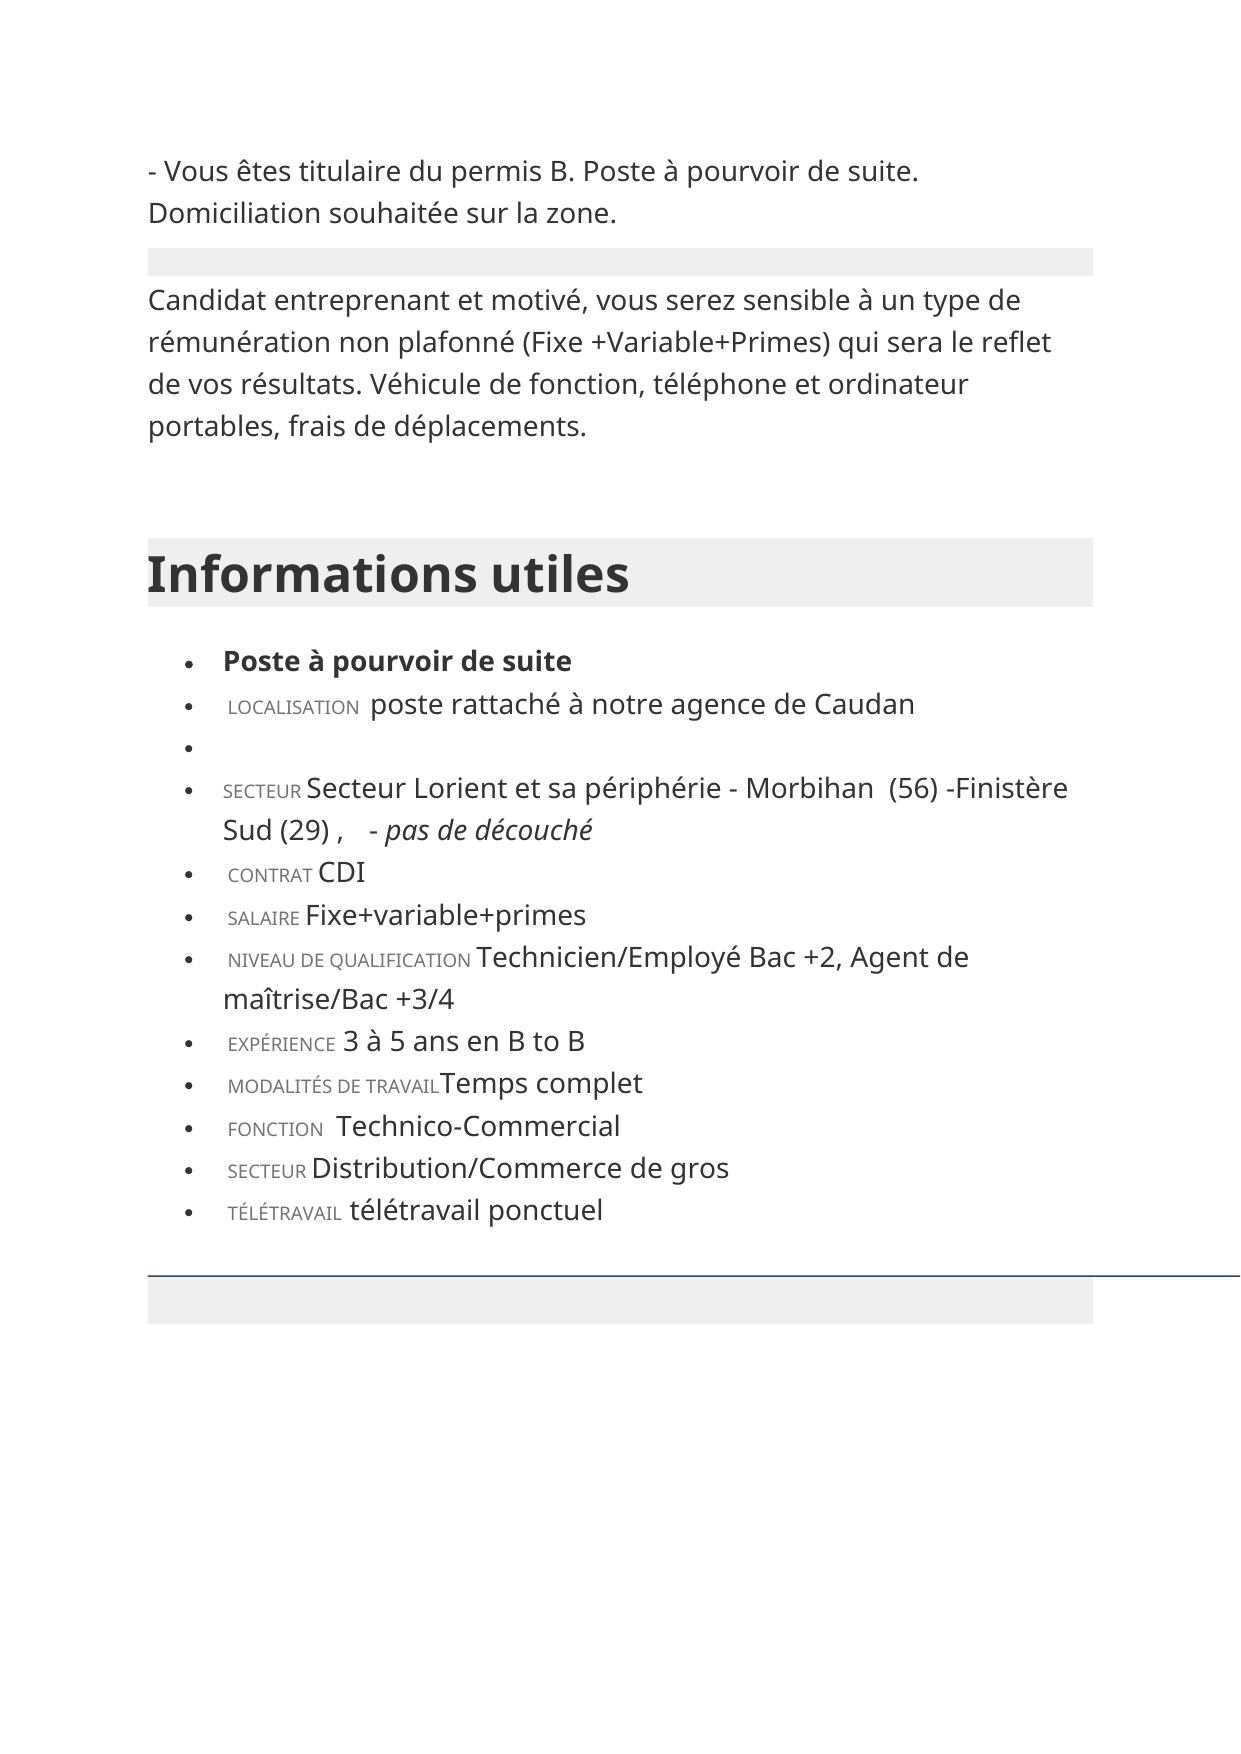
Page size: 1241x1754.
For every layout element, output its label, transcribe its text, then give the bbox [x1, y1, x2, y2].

list secteur Secteur Lorient et sa périphérie - Morbihan (56) -Finistère Sud (29) , - pas de découché [185, 764, 1076, 849]
list SECTEUR Distribution/Commerce de gros [185, 1144, 1076, 1186]
list LOCALISATION poste rattaché à notre agence de Caudan [185, 680, 1076, 722]
list SALAIRE Fixe+variable+primes [185, 891, 1076, 933]
list NIVEAU DE QUALIFICATION Technicien/Employé Bac +2, Agent de maîtrise/Bac +3/4 [185, 933, 1076, 1018]
list MODALITÉS DE TRAVAILTemps complet [185, 1060, 1076, 1102]
list TÉLÉTRAVAIL télétravail ponctuel [185, 1186, 1076, 1228]
text - Vous êtes titulaire du permis B. Poste à pourvoir de suite. Domiciliation souhaitée sur la zone. [148, 148, 1093, 232]
text Candidat entreprenant et motivé, vous serez sensible à un type de rémunération non plafonné (Fixe +Variable+Primes) qui sera le reflet de vos résultats. Véhicule de fonction, téléphone et ordinateur portables, frais de déplacements. [148, 276, 1093, 445]
list EXPÉRIENCE 3 à 5 ans en B to B [185, 1018, 1076, 1060]
list Poste à pourvoir de suite [185, 638, 1076, 680]
list CONTRAT CDI [185, 849, 1076, 891]
text Informations utiles [148, 538, 1093, 607]
list FONCTION Technico-Commercial [185, 1102, 1076, 1144]
